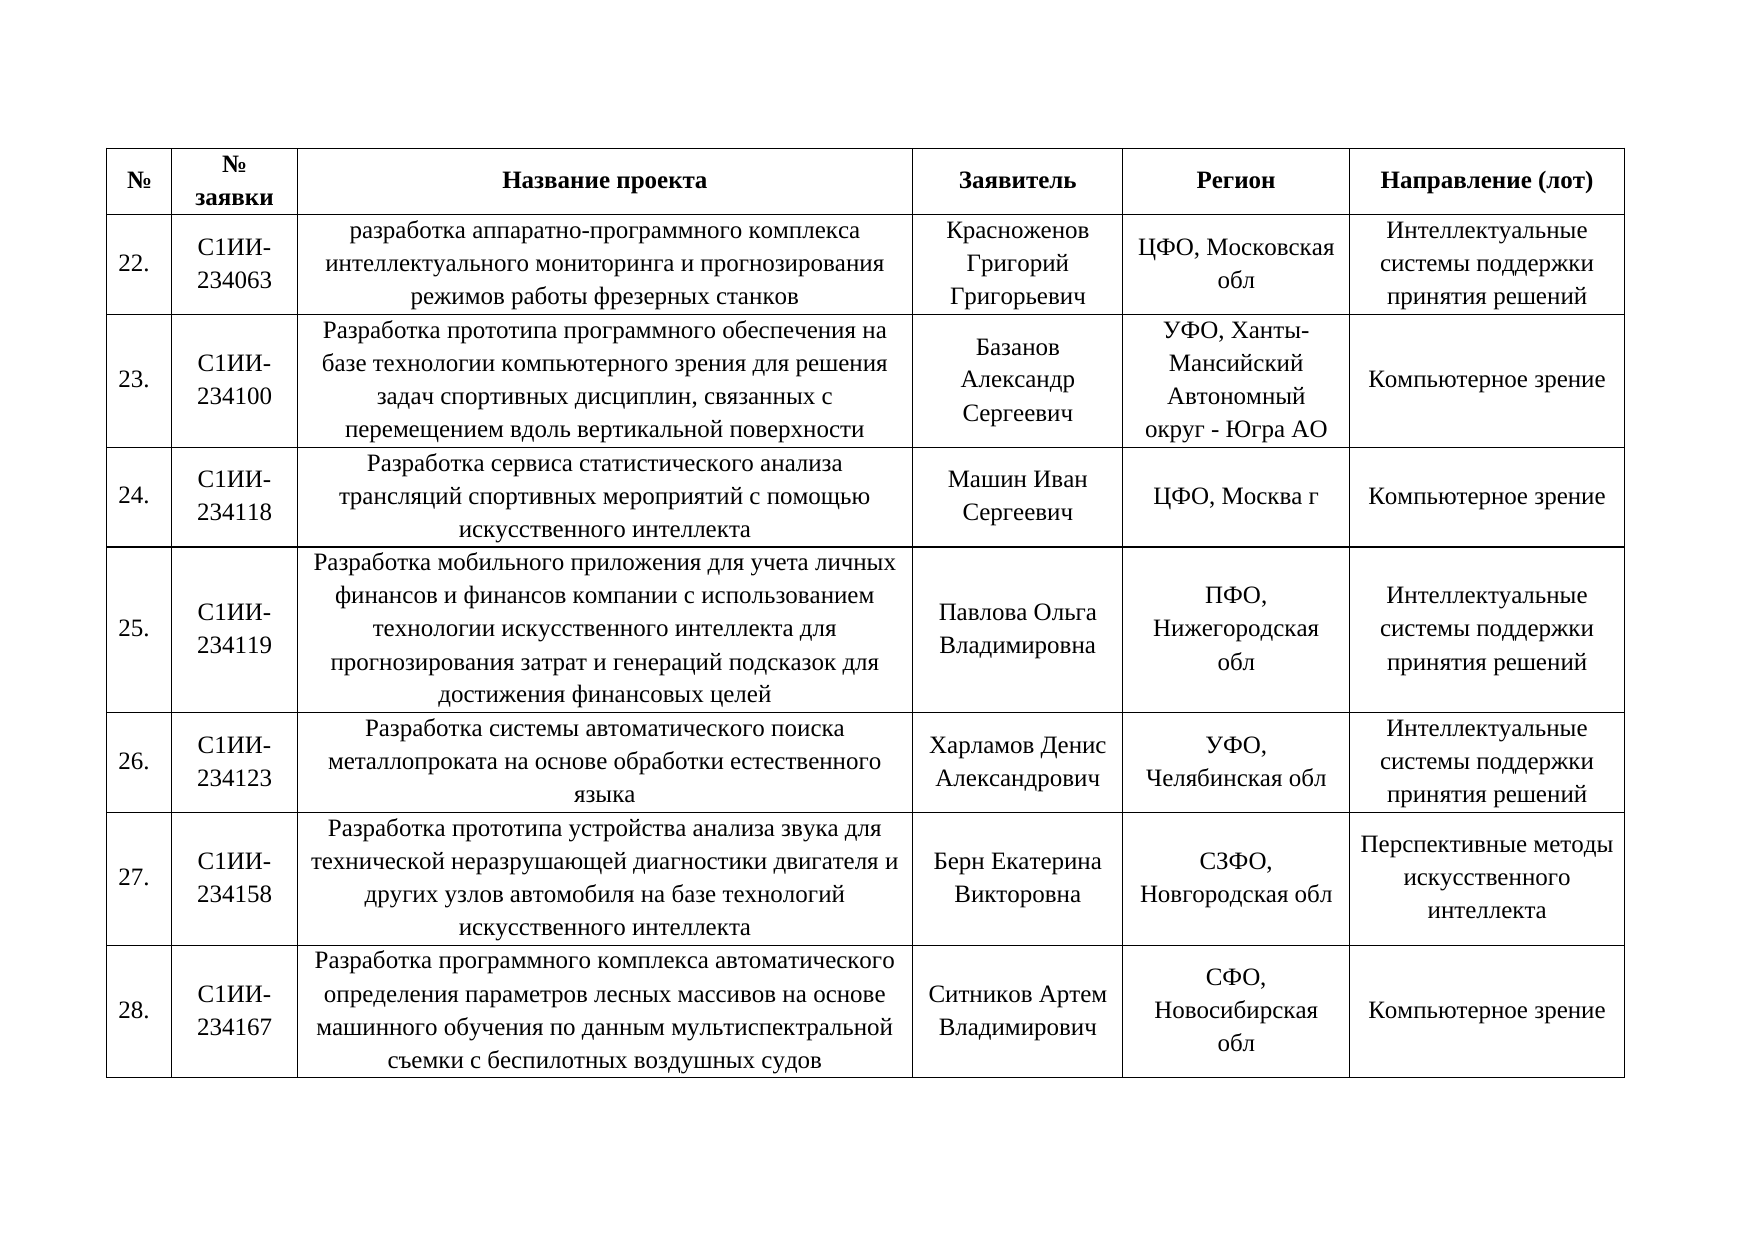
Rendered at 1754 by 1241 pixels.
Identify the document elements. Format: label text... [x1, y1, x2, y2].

table_cell Ситников Артем Владимирович [913, 946, 1122, 1077]
table_cell Разработка сервиса статистического анализа трансляций спортивных мероприятий с помощью искусственного интеллекта [298, 448, 912, 546]
table_cell С1ИИ-234118 [172, 448, 297, 546]
table_header Название проекта [298, 149, 912, 214]
table_cell СЗФО, Новгородская обл [1123, 813, 1349, 944]
table_cell Компьютерное зрение [1350, 315, 1624, 447]
table_cell С1ИИ-234119 [172, 548, 297, 712]
table_cell Павлова Ольга Владимировна [913, 548, 1122, 712]
table_header Заявитель [913, 149, 1122, 214]
table_cell [107, 813, 171, 944]
table_cell [107, 215, 171, 314]
table_cell Компьютерное зрение [1350, 946, 1624, 1077]
table_header № заявки [172, 149, 297, 214]
table_cell Интеллектуальные системы поддержки принятия решений [1350, 713, 1624, 812]
table_cell [107, 946, 171, 1077]
table_header Направление (лот) [1350, 149, 1624, 214]
table_cell Базанов Александр Сергеевич [913, 315, 1122, 447]
table_cell С1ИИ-234167 [172, 946, 297, 1077]
table_cell УФО, Челябинская обл [1123, 713, 1349, 812]
table_cell Берн Екатерина Викторовна [913, 813, 1122, 944]
table_cell Разработка программного комплекса автоматического определения параметров лесных массивов на основе машинного обучения по данным мультиспектральной съемки с беспилотных воздушных судов [298, 946, 912, 1077]
table_cell Интеллектуальные системы поддержки принятия решений [1350, 215, 1624, 314]
table_cell [107, 548, 171, 712]
table_cell Разработка прототипа программного обеспечения на базе технологии компьютерного зрения для решения задач спортивных дисциплин, связанных с перемещением вдоль вертикальной поверхности [298, 315, 912, 447]
table_cell Интеллектуальные системы поддержки принятия решений [1350, 548, 1624, 712]
table_cell Разработка прототипа устройства анализа звука для технической неразрушающей диагностики двигателя и других узлов автомобиля на базе технологий искусственного интеллекта [298, 813, 912, 944]
table_cell УФО, Ханты-Мансийский Автономный округ - Югра АО [1123, 315, 1349, 447]
table_cell Компьютерное зрение [1350, 448, 1624, 546]
table_cell Машин Иван Сергеевич [913, 448, 1122, 546]
table_cell [107, 713, 171, 812]
table_cell ЦФО, Москва г [1123, 448, 1349, 546]
table_cell СФО, Новосибирская обл [1123, 946, 1349, 1077]
table_cell [107, 315, 171, 447]
table_header Регион [1123, 149, 1349, 214]
table_cell С1ИИ-234158 [172, 813, 297, 944]
table_cell [107, 448, 171, 546]
table_header № [107, 149, 171, 214]
table_cell С1ИИ-234100 [172, 315, 297, 447]
table_cell разработка аппаратно-программного комплекса интеллектуального мониторинга и прогнозирования режимов работы фрезерных станков [298, 215, 912, 314]
table_cell Харламов Денис Александрович [913, 713, 1122, 812]
table_cell С1ИИ-234123 [172, 713, 297, 812]
table_cell Разработка системы автоматического поиска металлопроката на основе обработки естественного языка [298, 713, 912, 812]
table_cell Перспективные методы искусственного интеллекта [1350, 813, 1624, 944]
table_cell ЦФО, Московская обл [1123, 215, 1349, 314]
table_cell ПФО, Нижегородская обл [1123, 548, 1349, 712]
table_cell С1ИИ-234063 [172, 215, 297, 314]
table_cell Разработка мобильного приложения для учета личных финансов и финансов компании с использованием технологии искусственного интеллекта для прогнозирования затрат и генераций подсказок для достижения финансовых целей [298, 548, 912, 712]
table_cell Красноженов Григорий Григорьевич [913, 215, 1122, 314]
